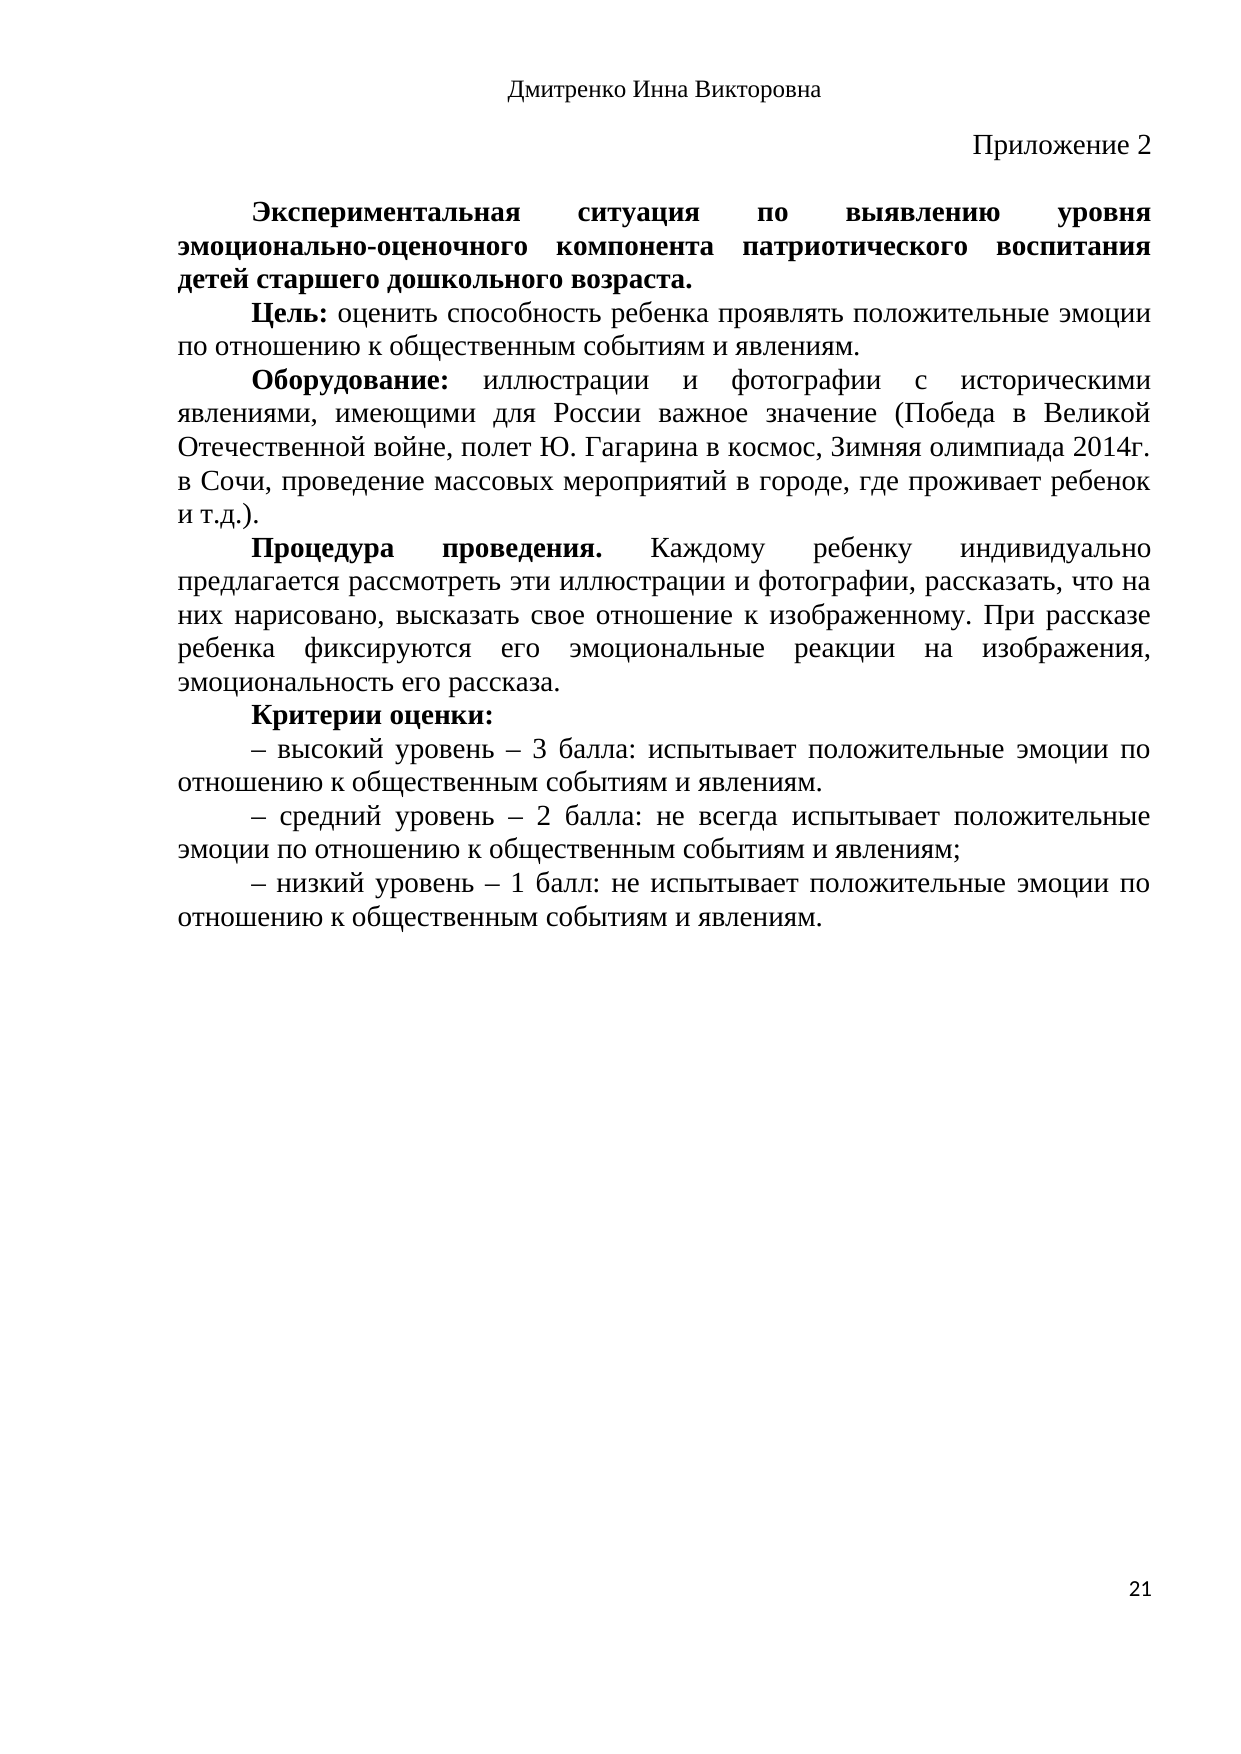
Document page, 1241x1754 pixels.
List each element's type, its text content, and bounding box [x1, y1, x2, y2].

text Цель: оценить способность ребенка проявлять положительные эмоции по отношению к общественным событиям и явлениям. [177, 295, 1152, 362]
text Процедура проведения. Каждому ребенку индивидуально предлагается рассмотреть эти иллюстрации и фотографии, рассказать, что на них нарисовано, высказать свое отношение к изображенному. При рассказе ребенка фиксируются его эмоциональные реакции на изображения, эмоциональность его рассказа. [177, 530, 1152, 697]
text – средний уровень – 2 балла: не всегда испытывает положительные эмоции по отношению к общественным событиям и явлениям; [177, 798, 1152, 865]
text – низкий уровень – 1 балл: не испытывает положительные эмоции по отношению к общественным событиям и явлениям. [177, 865, 1152, 932]
text Экспериментальная ситуация по выявлению уровня эмоционально-оценочного компонента патриотического воспитания детей старшего дошкольного возраста. [177, 194, 1152, 295]
text – высокий уровень – 3 балла: испытывает положительные эмоции по отношению к общественным событиям и явлениям. [177, 731, 1152, 798]
text Оборудование: иллюстрации и фотографии с историческими явлениями, имеющими для России важное значение (Победа в Великой Отечественной войне, полет Ю. Гагарина в космос, Зимняя олимпиада 2014г. в Сочи, проведение массовых мероприятий в городе, где проживает ребенок и т.д.). [177, 362, 1152, 530]
text Приложение 2 [177, 127, 1152, 161]
text Критерии оценки: [177, 697, 1152, 731]
